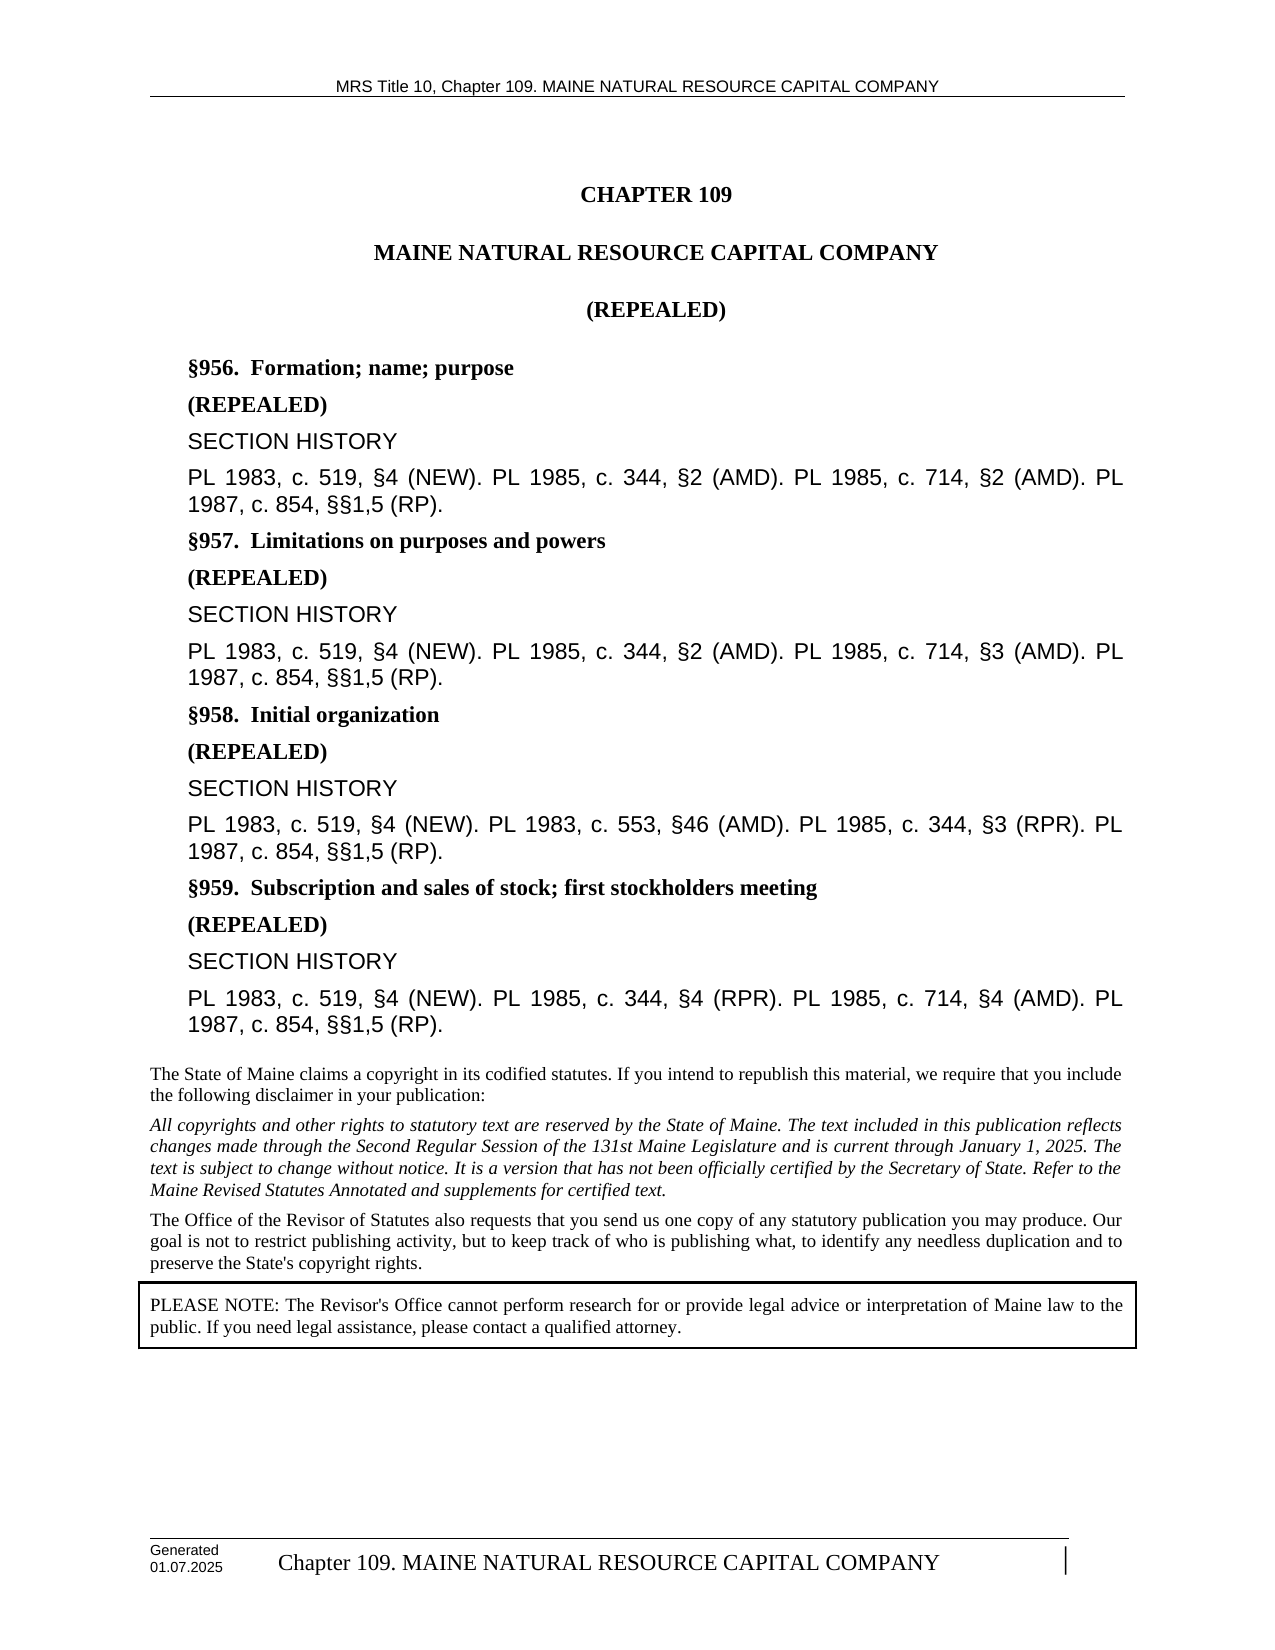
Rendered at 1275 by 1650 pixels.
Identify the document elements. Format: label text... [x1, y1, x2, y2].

text The State of Maine claims a copyright in its codified statutes. If you intend to republish this material, we require that you include the following disclaimer in your publication: [150, 1062, 1125, 1106]
text PL 1983, c. 519, §4 (NEW). PL 1985, c. 344, §2 (AMD). PL 1985, c. 714, §3 (AMD). PL 1987, c. 854, §§1,5 (RP). [187, 638, 1125, 691]
text §957. Limitations on purposes and powers [187, 527, 1125, 554]
text MAINE NATURAL RESOURCE CAPITAL COMPANY [187, 239, 1125, 265]
text SECTION HISTORY [187, 428, 1125, 454]
text (REPEALED) [187, 391, 1125, 417]
text All copyrights and other rights to statutory text are reserved by the State of Maine. The text included in this publication reflects changes made through the Second Regular Session of the 131st Maine Legislature and is current through January 1, 2025 . The text is subject to change without notice. It is a version that has not been officially certified by the Secretary of State. Refer to the Maine Revised Statutes Annotated and supplements for certified text. [150, 1114, 1125, 1200]
text CHAPTER 109 [187, 181, 1125, 208]
text SECTION HISTORY [187, 948, 1125, 974]
text §959. Subscription and sales of stock; first stockholders meeting [187, 874, 1125, 901]
text The Office of the Revisor of Statutes also requests that you send us one copy of any statutory publication you may produce. Our goal is not to restrict publishing activity, but to keep track of who is publishing what, to identify any needless duplication and to preserve the State's copyright rights. [150, 1208, 1125, 1273]
text (REPEALED) [187, 911, 1125, 937]
text §958. Initial organization [187, 701, 1125, 727]
text (REPEALED) [187, 296, 1125, 323]
text PL 1983, c. 519, §4 (NEW). PL 1985, c. 344, §4 (RPR). PL 1985, c. 714, §4 (AMD). PL 1987, c. 854, §§1,5 (RP). [187, 985, 1125, 1037]
text SECTION HISTORY [187, 774, 1125, 801]
text SECTION HISTORY [187, 601, 1125, 627]
text PLEASE NOTE: The Revisor's Office cannot perform research for or provide legal advice or interpretation of Maine law to the public. If you need legal assistance, please contact a qualified attorney. [140, 1284, 1135, 1347]
text §956. Formation; name; purpose [187, 354, 1125, 380]
text PL 1983, c. 519, §4 (NEW). PL 1983, c. 553, §46 (AMD). PL 1985, c. 344, §3 (RPR). PL 1987, c. 854, §§1,5 (RP). [187, 811, 1125, 864]
text PL 1983, c. 519, §4 (NEW). PL 1985, c. 344, §2 (AMD). PL 1985, c. 714, §2 (AMD). PL 1987, c. 854, §§1,5 (RP). [187, 464, 1125, 517]
text (REPEALED) [187, 738, 1125, 764]
text (REPEALED) [187, 564, 1125, 591]
